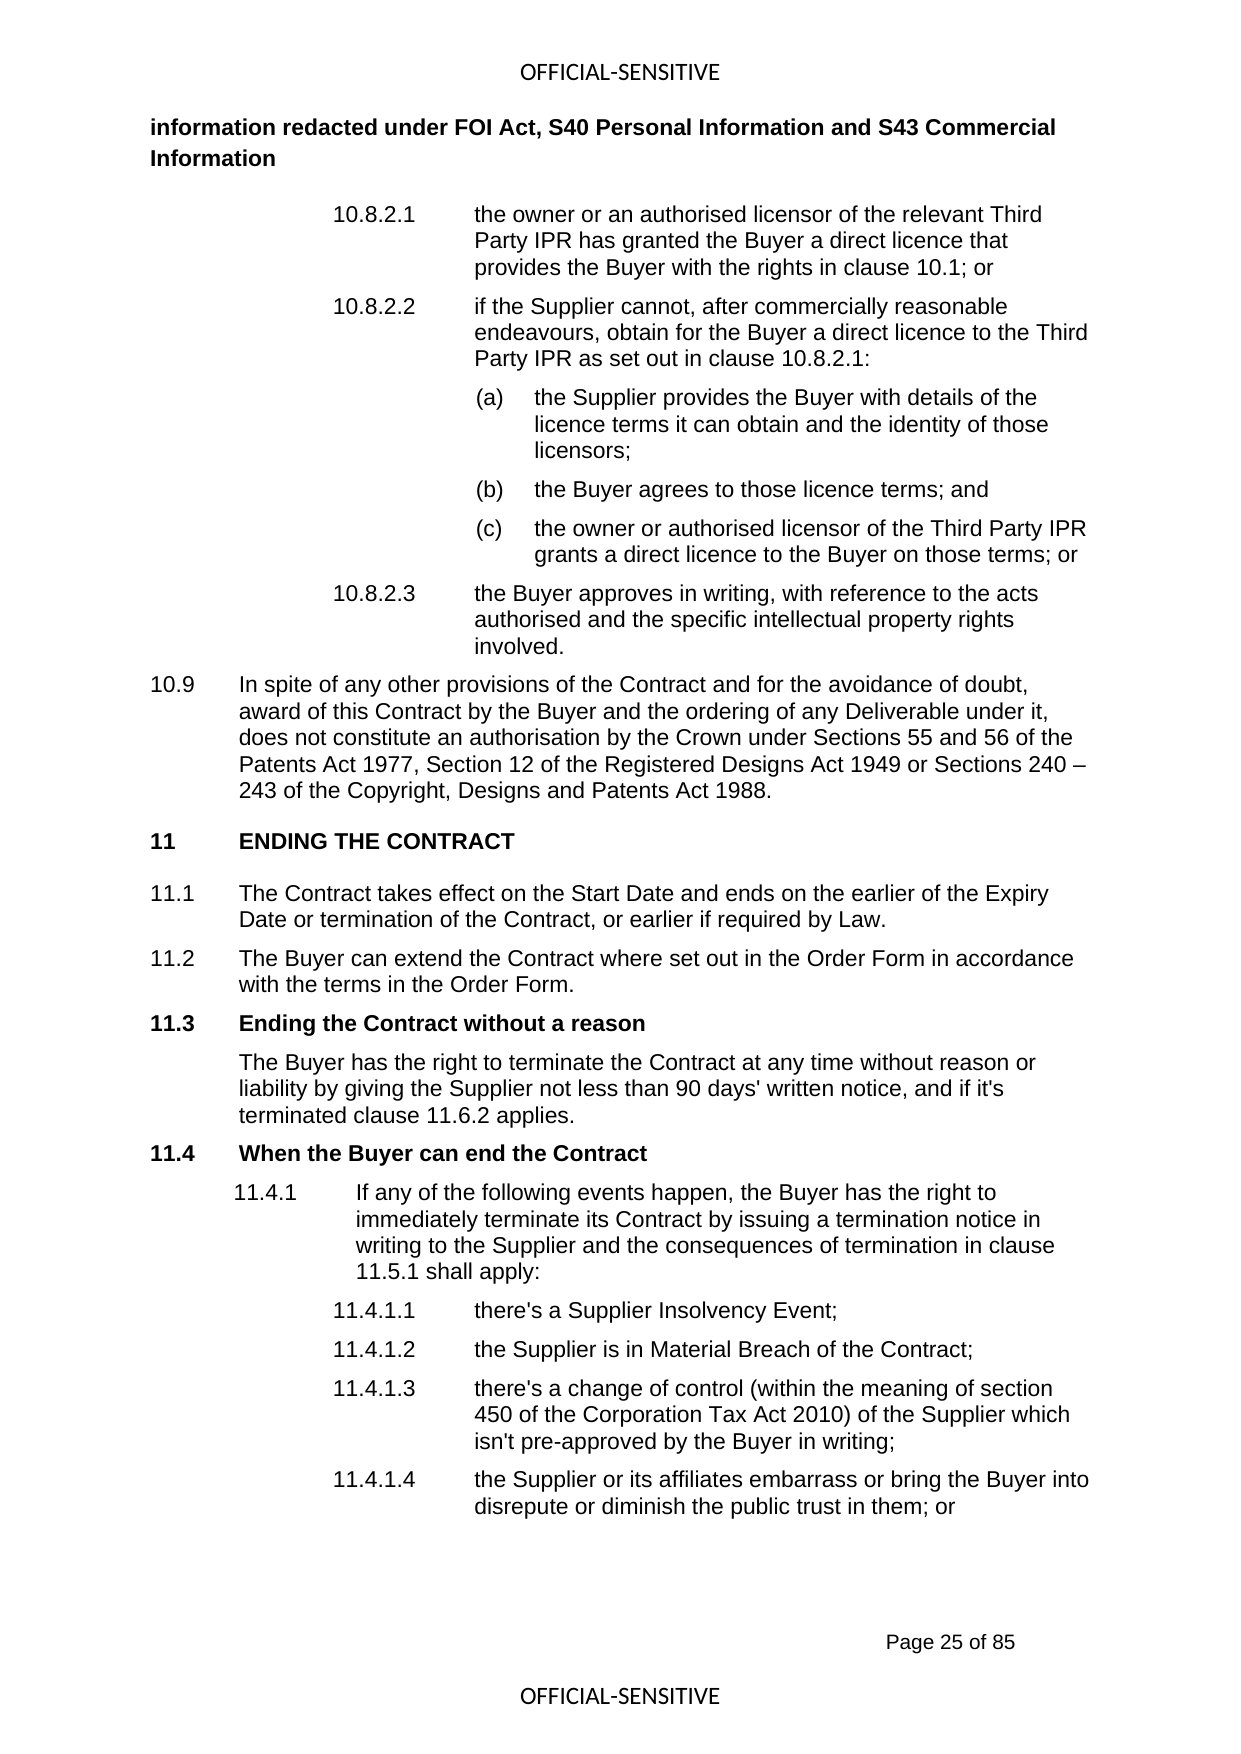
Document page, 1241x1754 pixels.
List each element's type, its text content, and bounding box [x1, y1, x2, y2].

list The Buyer has the right to terminate the Contract at any time without reason or liability by giving the Supplier not less than 90 days' written notice, and if it's terminated clause 11.6.2 applies. [239, 1049, 1090, 1128]
text In spite of any other provisions of the Contract and for the avoidance of doubt, award of this Contract by the Buyer and the ordering of any Deliverable under it, does not constitute an authorisation by the Crown under Sections 55 and 56 of the Patents Act 1977, Section 12 of the Registered Designs Act 1949 or Sections 240 – 243 of the Copyright, Designs and Patents Act 1988. [150, 671, 1090, 803]
text the owner or an authorised licensor of the relevant Third Party IPR has granted the Buyer a direct licence that provides the Buyer with the rights in clause 10.1; or [416, 201, 1090, 280]
text the Supplier is in Material Breach of the Contract; [416, 1336, 1090, 1362]
text Ending the contract [150, 828, 1090, 854]
text there's a Supplier Insolvency Event; [416, 1297, 1090, 1323]
text the Supplier provides the Buyer with details of the licence terms it can obtain and the identity of those licensors; [476, 384, 1090, 463]
subtitle When the Buyer can end the Contract [150, 1140, 1090, 1167]
subtitle Ending the Contract without a reason [150, 1010, 1090, 1036]
text the owner or authorised licensor of the Third Party IPR grants a direct licence to the Buyer on those terms; or [476, 515, 1090, 567]
text If any of the following events happen, the Buyer has the right to immediately terminate its Contract by issuing a termination notice in writing to the Supplier and the consequences of termination in clause 11.5.1 shall apply: [297, 1179, 1090, 1285]
text The Buyer can extend the Contract where set out in the Order Form in accordance with the terms in the Order Form. [150, 945, 1090, 997]
text The Contract takes effect on the Start Date and ends on the earlier of the Expiry Date or termination of the Contract, or earlier if required by Law. [150, 879, 1090, 932]
text there's a change of control (within the meaning of section 450 of the Corporation Tax Act 2010) of the Supplier which isn't pre-approved by the Buyer in writing; [416, 1375, 1090, 1454]
text if the Supplier cannot, after commercially reasonable endeavours, obtain for the Buyer a direct licence to the Third Party IPR as set out in clause 10.8.2.1: [416, 293, 1090, 372]
text the Buyer approves in writing, with reference to the acts authorised and the specific intellectual property rights involved. [416, 580, 1090, 659]
text the Buyer agrees to those licence terms; and [476, 476, 1090, 502]
text the Supplier or its affiliates embarrass or bring the Buyer into disrepute or diminish the public trust in them; or [416, 1466, 1090, 1519]
